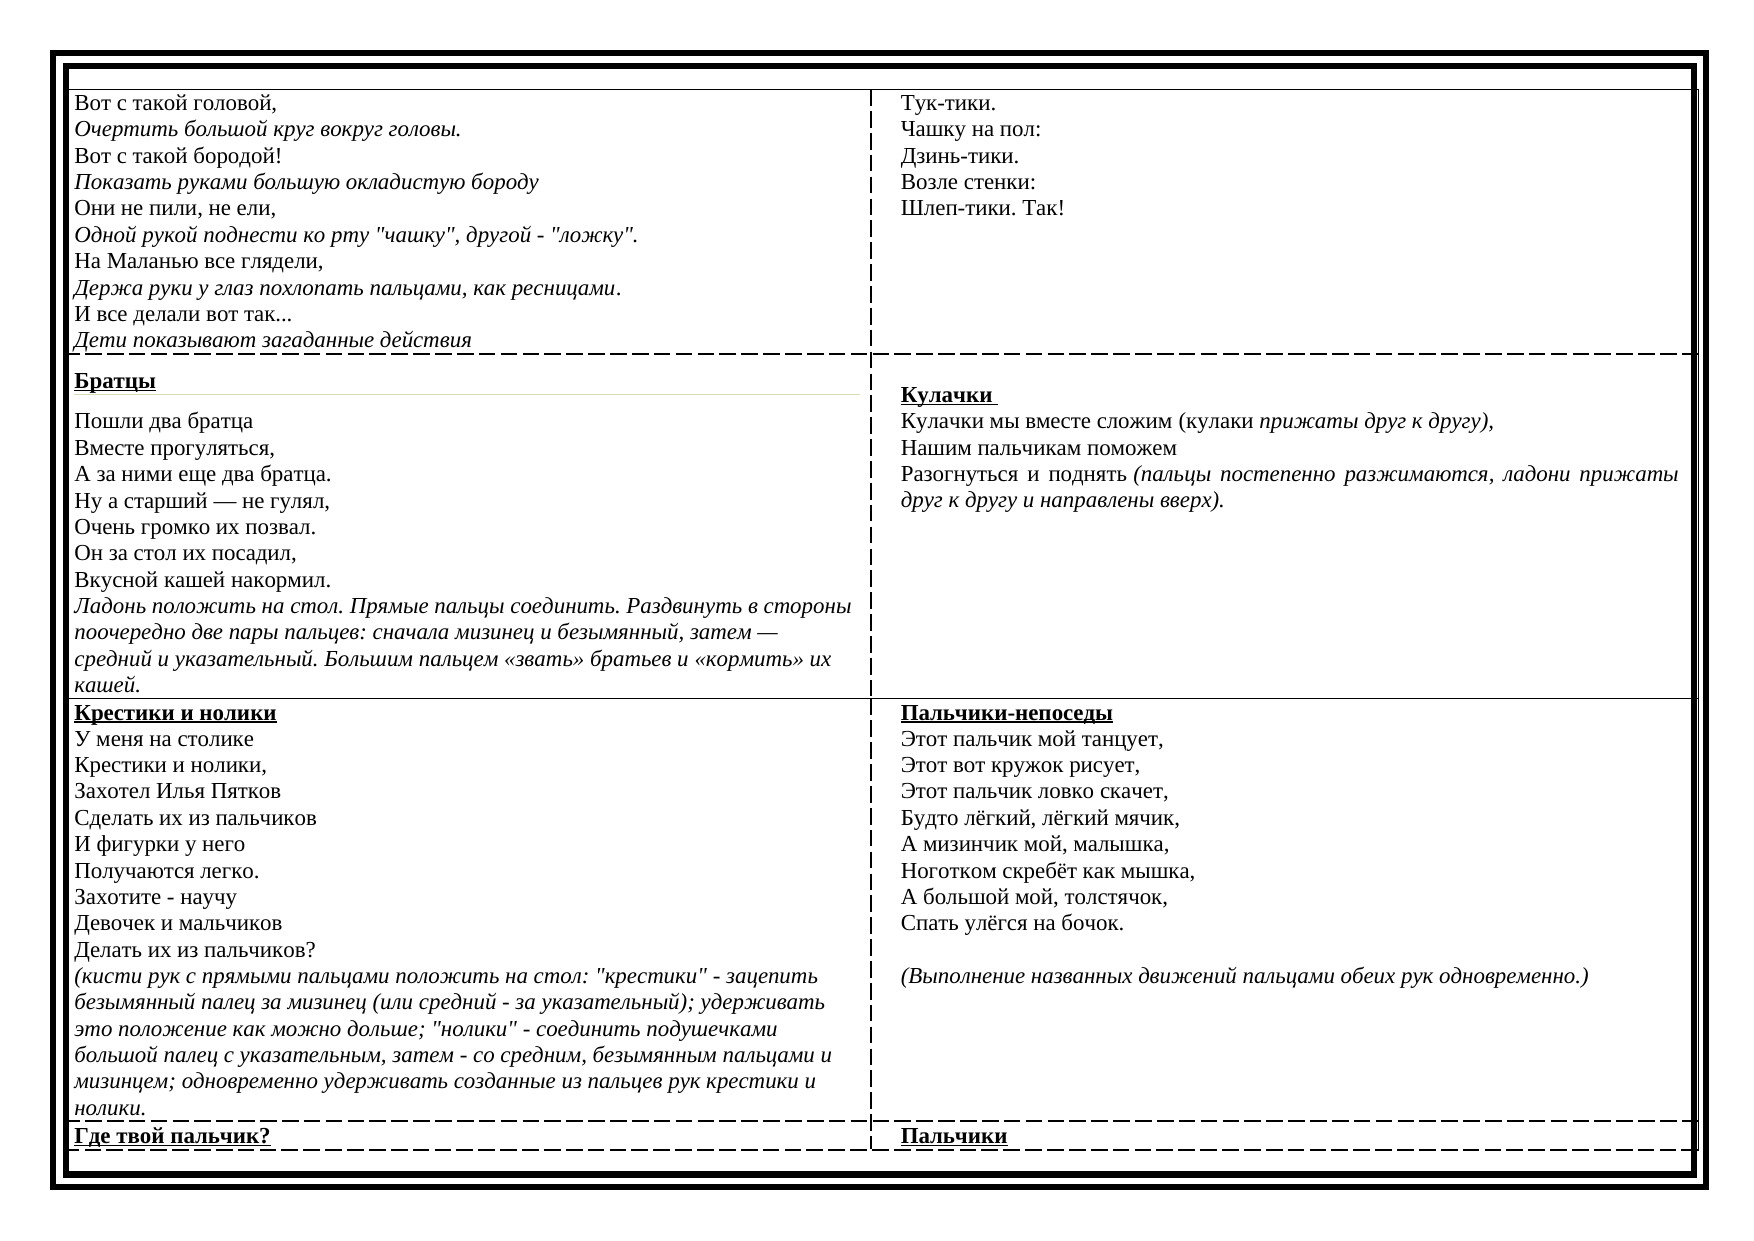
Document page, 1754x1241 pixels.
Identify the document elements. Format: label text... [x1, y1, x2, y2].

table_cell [871, 1120, 1691, 1149]
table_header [871, 90, 1691, 353]
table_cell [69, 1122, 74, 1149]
table_header Крестики и нолики У меня на столике Крестики и нолики, Захотел Илья Пятков Сделать их из пальчиков И фигурки у него Получаются легко. Захотите - научу Девочек и мальчиков Делать их из пальчиков? (кисти рук с прямыми пальцами положить на стол: "крестики" - зацепить безымянный палец за мизинец (или средний - за указательный); удерживать это положение как можно дольше; "нолики" - соединить подушечками большой палец с указательным, затем - со средним, безымянным пальцами и мизинцем; одновременно удерживать созданные из пальцев рук крестики и нолики. [69, 699, 871, 1120]
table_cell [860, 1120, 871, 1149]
table_header Пальчики-непоседы Этот пальчик мой танцует, Этот вот кружок рисует, Этот пальчик ловко скачет, Будто лёгкий, лёгкий мячик, А мизинчик мой, малышка, Ноготком скребёт как мышка, А большой мой, толстячок, Спать улёгся на бочок. (Выполнение названных движений пальцами обеих рук одновременно.) [871, 699, 1691, 1120]
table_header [69, 90, 871, 353]
table_cell Братцы Пошли два братца Вместе прогуляться, А за ними еще два братца. Ну а старший — не гулял, Очень громко их позвал. Он за стол их посадил, Вкусной кашей накормил. Ладонь положить на стол. Прямые пальцы соединить. Раздвинуть в стороны поочередно две пары пальцев: сначала мизинец и безымянный, затем — средний и указательный. Большим пальцем «звать» братьев и «кормить» их кашей. [69, 353, 871, 697]
table_cell Кулачки Кулачки мы вместе сложим (кулаки прижаты друг к другу), Нашим пальчикам поможем Разогнуться и поднять (пальцы постепенно разжимаются, ладони прижаты друг к другу и направлены вверх). [871, 353, 1691, 697]
